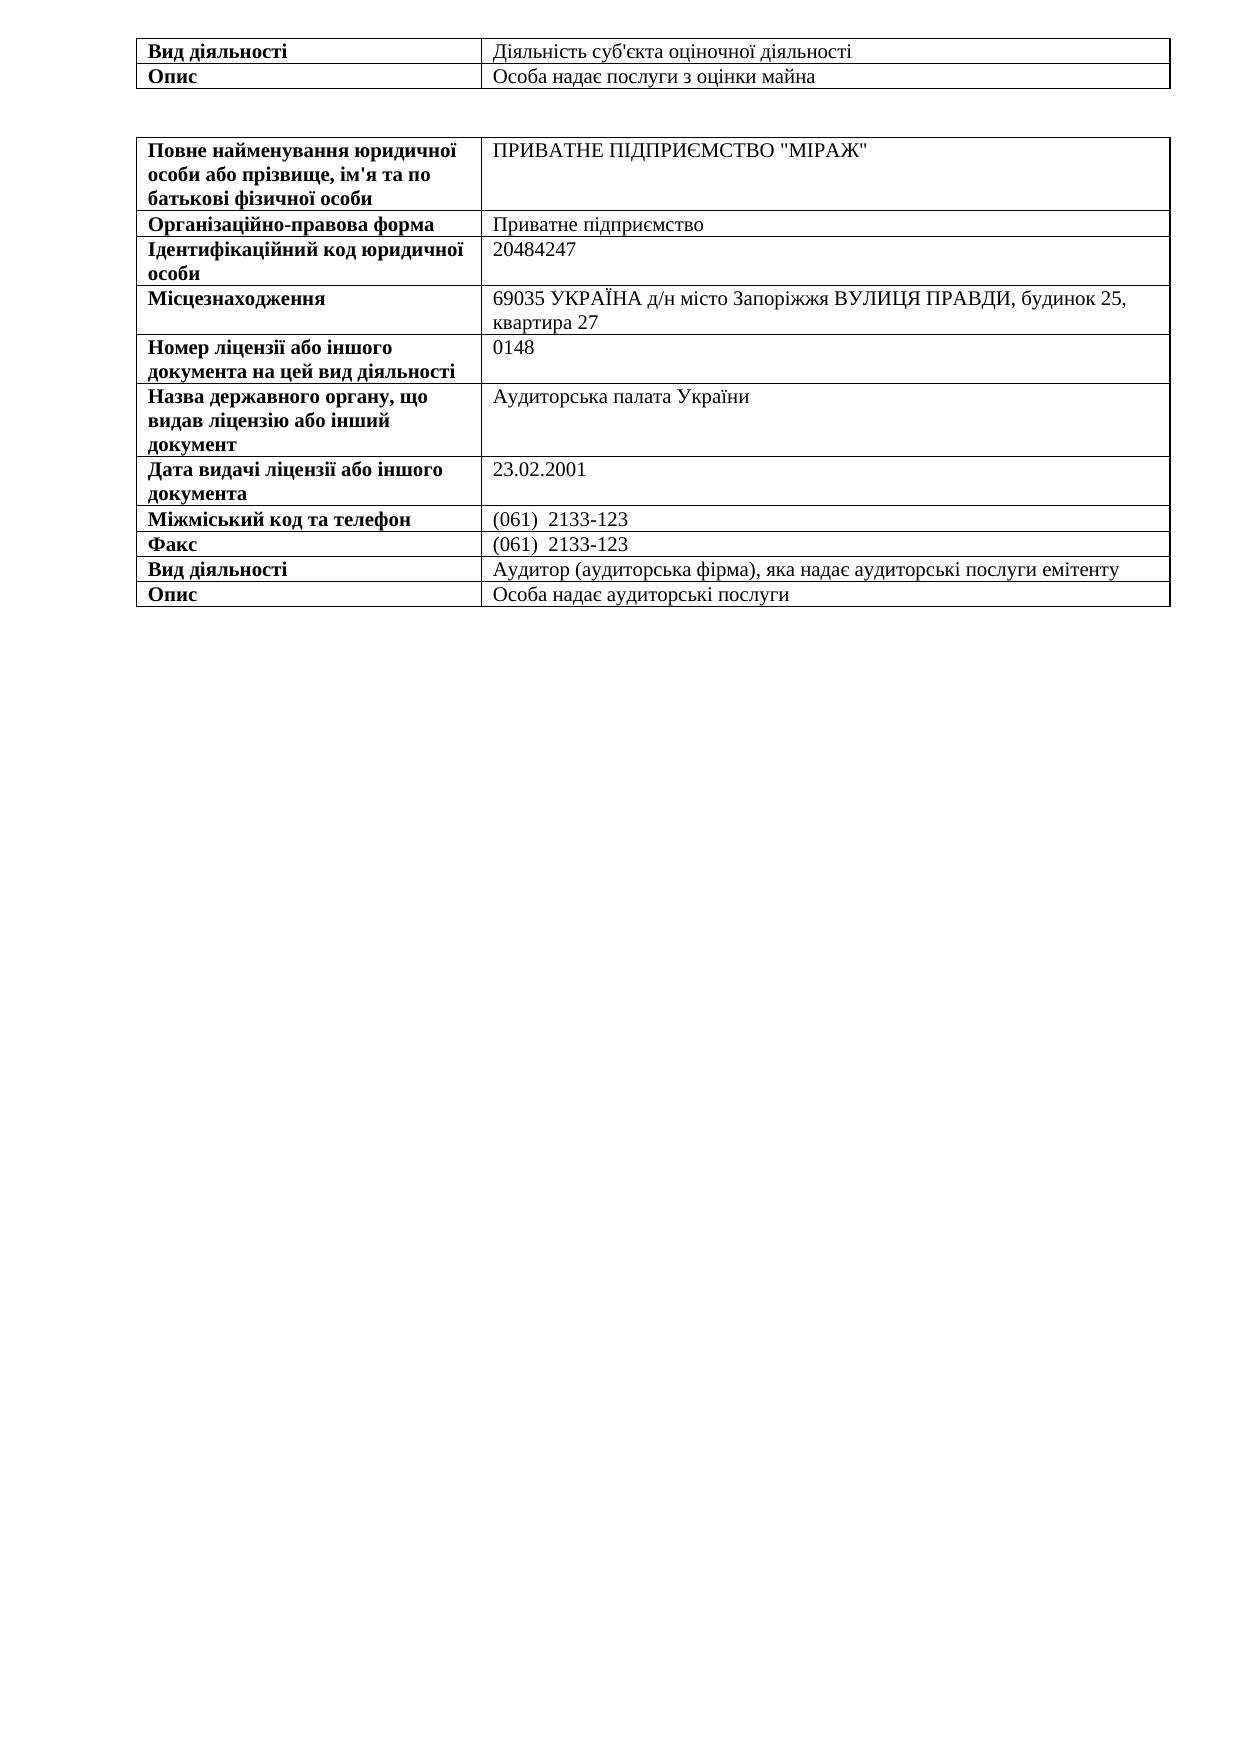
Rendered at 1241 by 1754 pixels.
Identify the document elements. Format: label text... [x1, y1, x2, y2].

table_header ПРИВАТНЕ ПІДПРИЄМСТВО "МІРАЖ" [482, 138, 1169, 210]
table_cell Аудиторська палата України [482, 384, 1169, 456]
table_header Повне найменування юридичної особи або прізвище, ім'я та по батькові фізичної особи [137, 138, 481, 210]
table_cell Вид діяльності [137, 557, 481, 581]
table_cell Дата видачі ліцензії або іншого документа [137, 457, 481, 505]
table_cell Місцезнаходження [137, 286, 481, 334]
table_cell 20484247 [482, 237, 1169, 285]
table_cell Приватне пiдприємство [482, 211, 1169, 236]
table_cell 69035 УКРАЇНА д/н місто Запоріжжя ВУЛИЦЯ ПРАВДИ, будинок 25, квартира 27 [482, 286, 1169, 334]
table_cell Організаційно-правова форма [137, 211, 481, 236]
table_cell Ідентифікаційний код юридичної особи [137, 237, 481, 285]
table_cell 23.02.2001 [482, 457, 1169, 505]
table_cell (061) 2133-123 [482, 532, 1169, 556]
table_cell Аудитор (аудиторськa фiрмa), якa надає аудиторськi послуги емiтенту [482, 557, 1169, 581]
table_cell Вид діяльності [137, 39, 481, 63]
table_cell Факс [137, 532, 481, 556]
table_cell Особа надає послуги з оцінки майна [482, 64, 1169, 88]
table_cell Номер ліцензії або іншого документа на цей вид діяльності [137, 335, 481, 383]
table_cell Опис [137, 64, 481, 88]
table_cell Міжміський код та телефон [137, 506, 481, 531]
table_cell Назва державного органу, що видав ліцензію або інший документ [137, 384, 481, 456]
table_cell 0148 [482, 335, 1169, 383]
table_cell Опис [137, 582, 481, 606]
table_cell (061) 2133-123 [482, 506, 1169, 531]
table_cell Особа надає аудиторські послуги [482, 582, 1169, 606]
table_cell Діяльність суб'єкта оціночної діяльності [482, 39, 1169, 63]
